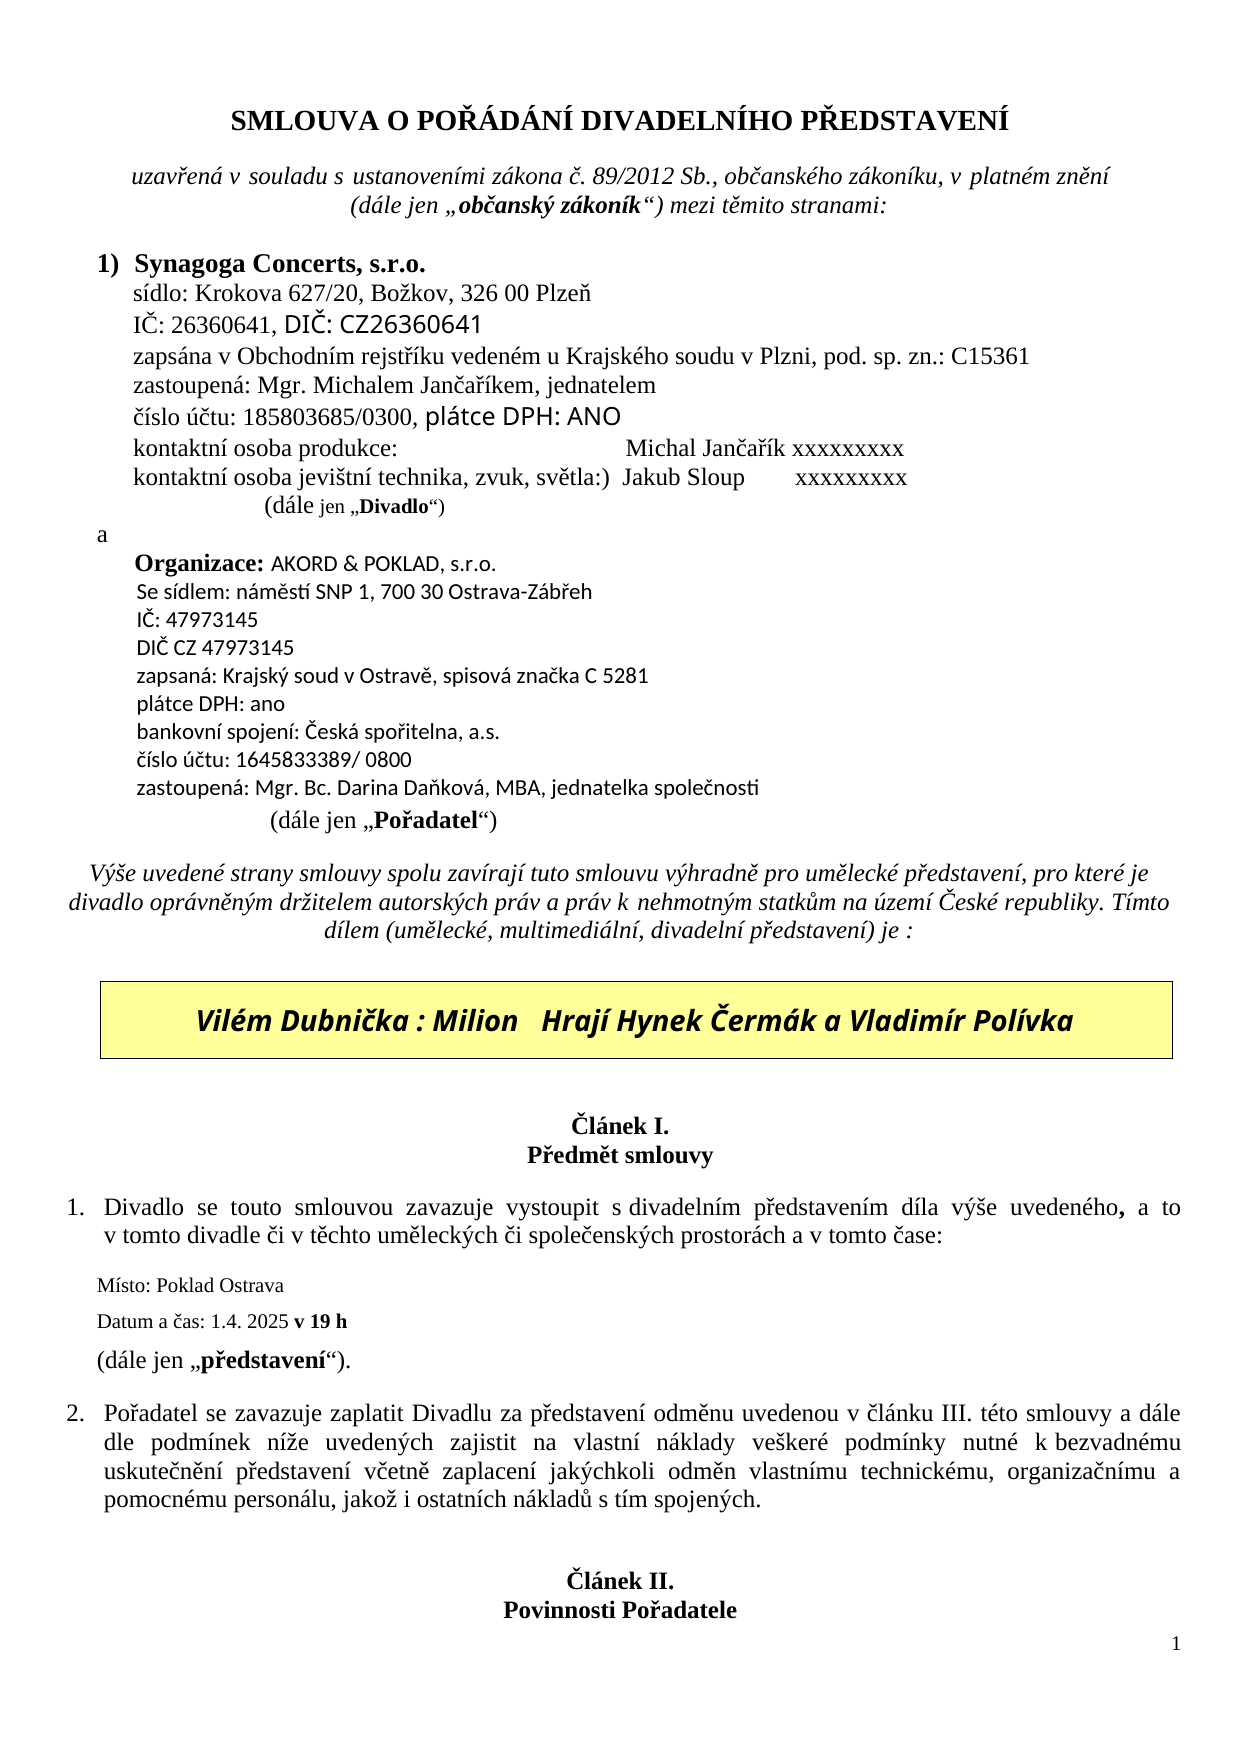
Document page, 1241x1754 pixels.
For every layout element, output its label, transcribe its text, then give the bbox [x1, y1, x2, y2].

text bankovní spojení: Česká spořitelna, a.s. [59, 717, 1181, 745]
text IČ: 26360641, DIČ: CZ26360641 [59, 307, 1181, 341]
text SMLOUVA O POŘÁDÁNÍ DIVADELNÍHO PŘEDSTAVENÍ [59, 103, 1181, 137]
text DIČ CZ 47973145 [59, 633, 1181, 661]
list Pořadatel se zavazuje zaplatit Divadlu za představení odměnu uvedenou v článku III. této smlouvy a dále dle podmínek níže uvedených zajistit na vlastní náklady veškeré podmínky nutné k bezvadnému uskutečnění představení včetně zaplacení jakýchkoli odměn vlastnímu technickému, organizačnímu a pomocnému personálu, jakož i ostatních nákladů s tím spojených. [66, 1398, 1181, 1513]
text zapsaná: Krajský soud v Ostravě, spisová značka C 5281 [59, 661, 1181, 689]
text uzavřená v souladu s ustanoveními zákona č. 89/2012 Sb., občanského zákoníku, v platném znění [59, 161, 1181, 190]
text Povinnosti Pořadatele [59, 1595, 1181, 1623]
text Výše uvedené strany smlouvy spolu zavírají tuto smlouvu výhradně pro umělecké představení, pro které je divadlo oprávněným držitelem autorských práv a práv k nehmotným statkům na území České republiky. Tímto dílem (umělecké, multimediální, divadelní představení) je : [59, 858, 1181, 944]
text plátce DPH: ano [59, 689, 1181, 717]
text Datum a čas: 1.4. 2025 v 19 h [66, 1309, 1181, 1333]
table_header Vilém Dubnička : Milion Hrají Hynek Čermák a Vladimír Polívka [101, 982, 1172, 1057]
text (dále jen „představení“). [97, 1345, 1181, 1374]
text sídlo: Krokova 627/20, Božkov, 326 00 Plzeň [59, 278, 1181, 307]
text Organizace: AKORD & POKLAD, s.r.o. [59, 548, 1181, 577]
text zastoupená: Mgr. Michalem Jančaříkem, jednatelem [59, 370, 1181, 399]
text kontaktní osoba jevištní technika, zvuk, světla:) Jakub Sloup xxxxxxxxx [59, 462, 1181, 490]
text číslo účtu: 1645833389/ 0800 [59, 745, 1181, 773]
text zastoupená: Mgr. Bc. Darina Daňková, MBA, jednatelka společnosti [59, 773, 1181, 801]
list Synagoga Concerts, s.r.o. [97, 247, 1181, 278]
text IČ: 47973145 [59, 605, 1181, 633]
text Článek II. [59, 1566, 1181, 1595]
text (dále jen „občanský zákoník“) mezi těmito stranami: [59, 190, 1181, 218]
text kontaktní osoba produkce: Michal Jančařík xxxxxxxxx [59, 433, 1181, 462]
text (dále jen „Pořadatel“) [59, 801, 1181, 834]
text zapsána v Obchodním rejstříku vedeném u Krajského soudu v Plzni, pod. sp. zn.: C15361 [59, 341, 1181, 370]
text (dále jen „Divadlo“) [59, 490, 1181, 519]
text Článek I. [59, 1111, 1181, 1140]
text Se sídlem: náměstí SNP 1, 700 30 Ostrava-Zábřeh [59, 577, 1181, 605]
text Předmět smlouvy [59, 1140, 1181, 1169]
list Divadlo se touto smlouvou zavazuje vystoupit s divadelním představením díla výše uvedeného, a to v tomto divadle či v těchto uměleckých či společenských prostorách a v tomto čase: [66, 1192, 1181, 1249]
text číslo účtu: 185803685/0300, plátce DPH: ANO [59, 399, 1181, 433]
text Místo: Poklad Ostrava [66, 1273, 1181, 1297]
text a [59, 519, 1181, 548]
